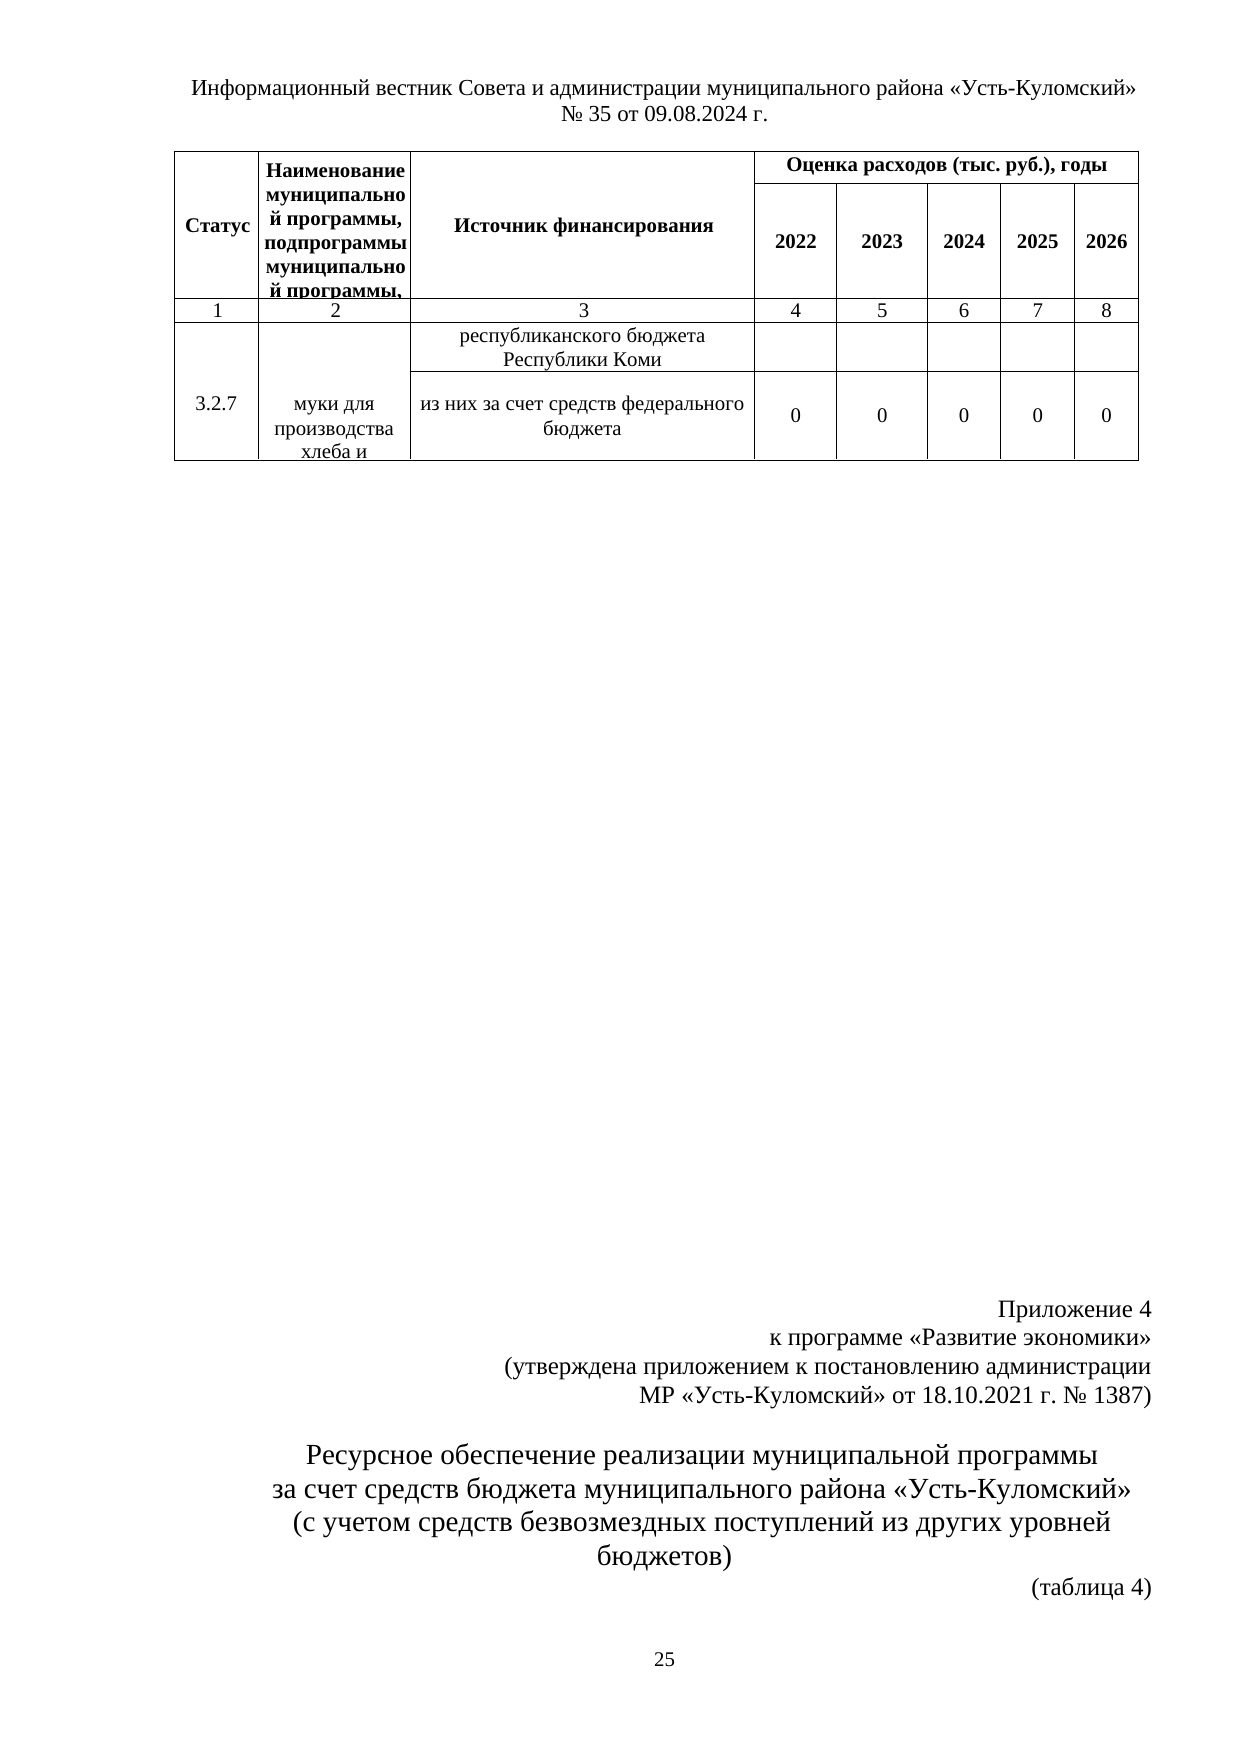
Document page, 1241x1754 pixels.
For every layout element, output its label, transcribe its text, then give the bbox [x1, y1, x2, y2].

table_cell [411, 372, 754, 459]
table_cell 6 [928, 299, 1000, 322]
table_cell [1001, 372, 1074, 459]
table_cell 4 [755, 299, 836, 322]
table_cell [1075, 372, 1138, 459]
text (таблица 4) [177, 1572, 1152, 1600]
table_header Наименование муниципальной программы, подпрограммы муниципальной программы, основного мероприятия [259, 152, 410, 298]
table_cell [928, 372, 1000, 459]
table_cell 2024 [928, 184, 1000, 298]
table_header Источник финансирования [411, 152, 754, 298]
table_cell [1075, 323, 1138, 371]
text к программе «Развитие экономики» [177, 1322, 1152, 1351]
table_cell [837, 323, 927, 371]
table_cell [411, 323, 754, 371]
table_cell 7 [1001, 299, 1074, 322]
table_cell 2026 [1075, 184, 1138, 298]
text МР «Усть-Куломский» от 18.10.2021 г. № 1387) [177, 1380, 1152, 1409]
table_cell 3 [411, 299, 754, 322]
table_header Оценка расходов (тыс. руб.), годы [755, 152, 1138, 183]
table_cell 2023 [837, 184, 927, 298]
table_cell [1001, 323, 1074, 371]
table_cell 2 [259, 299, 410, 322]
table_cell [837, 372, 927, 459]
text за счет средств бюджета муниципального района «Усть-Куломский» [177, 1471, 1152, 1504]
table_cell 8 [1075, 299, 1138, 322]
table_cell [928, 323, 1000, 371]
table_cell 5 [837, 299, 927, 322]
text Ресурсное обеспечение реализации муниципальной программы [177, 1437, 1152, 1471]
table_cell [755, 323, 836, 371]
table_cell 1 [175, 299, 258, 322]
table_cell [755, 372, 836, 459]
text (с учетом средств безвозмездных поступлений из других уровней бюджетов) [177, 1504, 1152, 1572]
text Приложение 4 [177, 1294, 1152, 1322]
table_cell 2025 [1001, 184, 1074, 298]
table_cell 2022 [755, 184, 836, 298]
table_header Статус [175, 152, 258, 298]
text (утверждена приложением к постановлению администрации [177, 1351, 1152, 1380]
